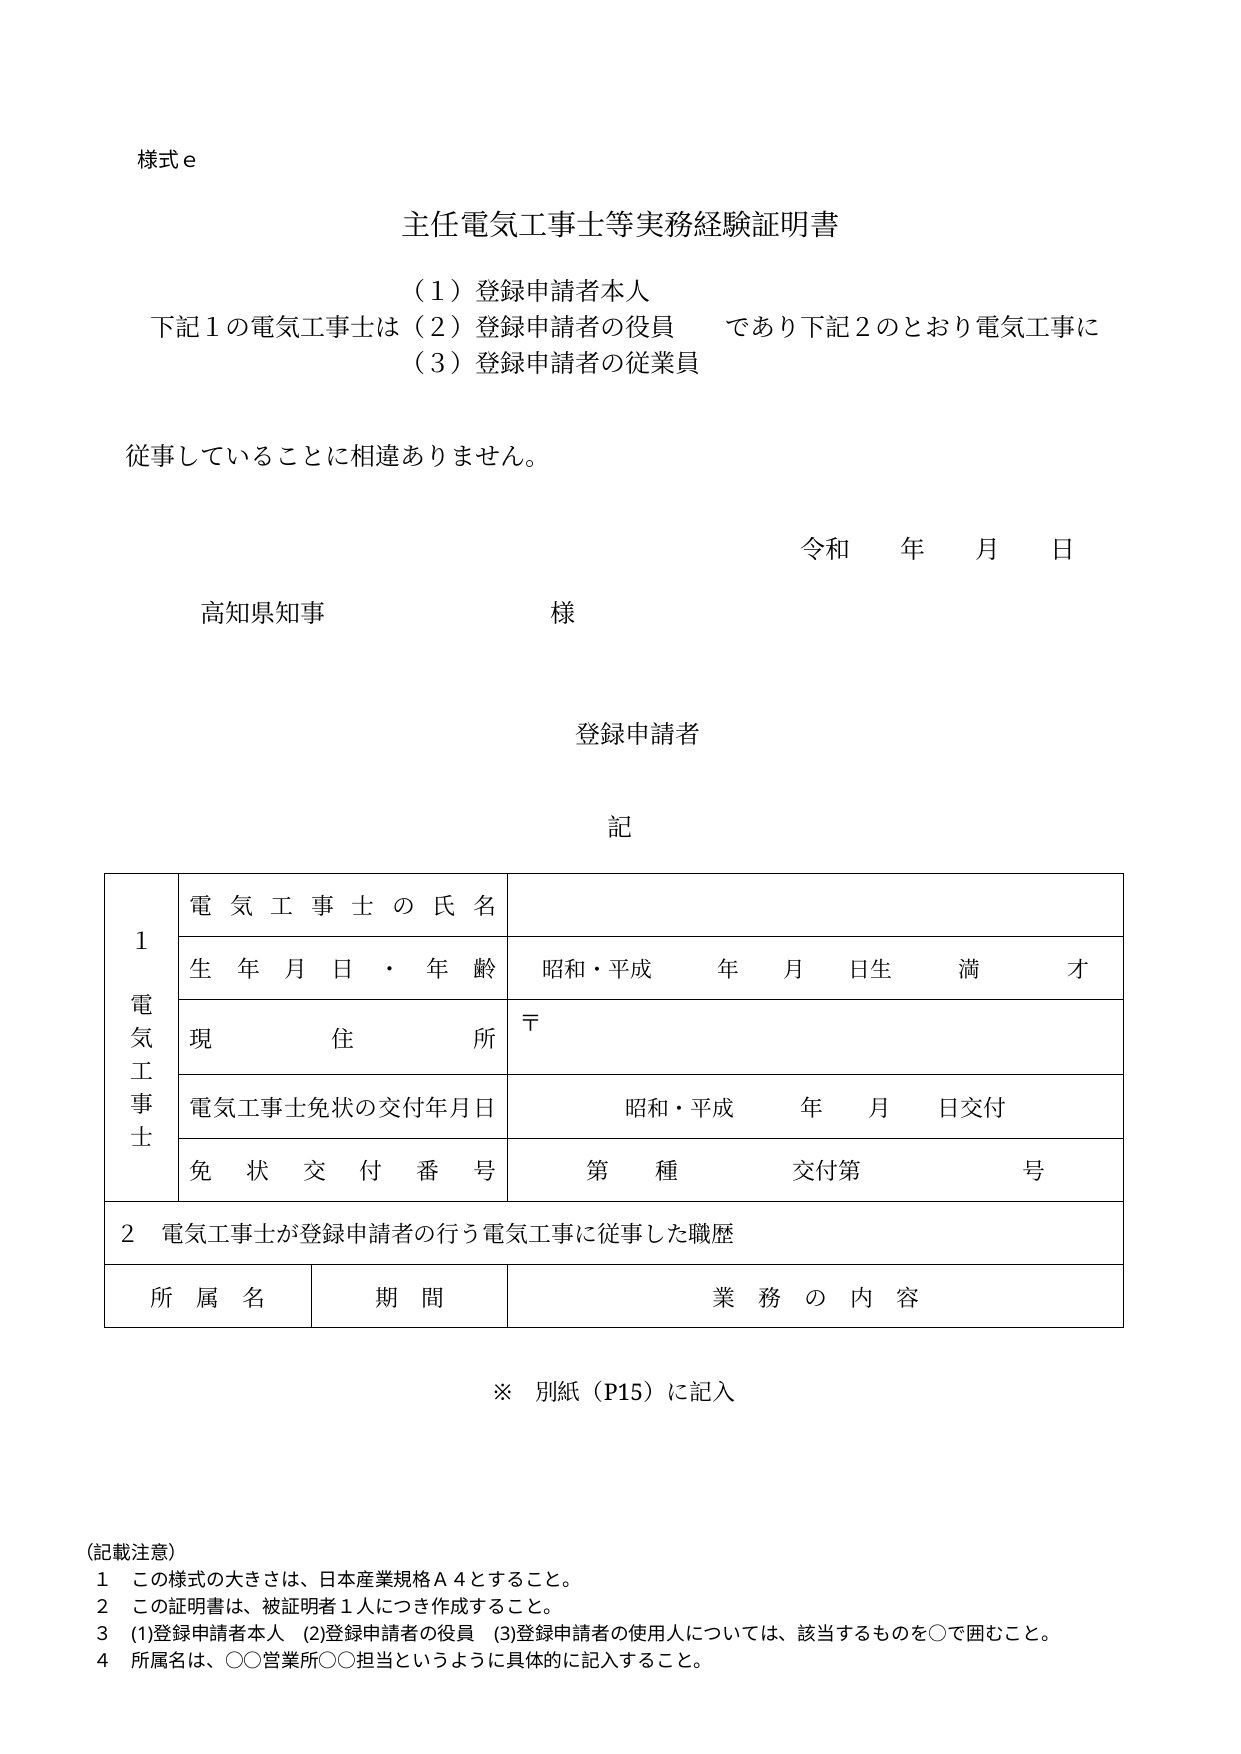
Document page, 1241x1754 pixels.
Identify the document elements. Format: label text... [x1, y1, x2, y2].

table_cell 業 務 の 内 容 [508, 1265, 1123, 1327]
text （記載注意） [75, 1537, 1165, 1564]
text 従事していることに相違ありません。 [75, 437, 1165, 473]
text 主任電気工事士等実務経験証明書 [75, 202, 1165, 244]
table_cell 所 属 名 [105, 1265, 311, 1327]
table_cell ２ 電気工事士が登録申請者の行う電気工事に従事した職歴 [105, 1202, 1123, 1264]
text 高知県知事 様 [75, 594, 1165, 630]
table_cell 期 間 [312, 1265, 507, 1327]
text １ この様式の大きさは、日本産業規格Ａ４とすること。 [75, 1564, 1165, 1592]
table_cell 〒 [508, 1000, 1123, 1074]
text （３）登録申請者の従業員 [75, 344, 1165, 380]
table_header １ 電 気 工 事 士 [105, 874, 178, 1201]
table_cell 電気工事士免状の交付年月日 [179, 1075, 507, 1138]
text 様式ｅ [96, 143, 1165, 173]
text 記 [75, 808, 1165, 844]
table_cell ※ 別紙（P15）に記入 [105, 1328, 1123, 1452]
table_header 電気工事士の氏名 [179, 874, 507, 936]
text （１）登録申請者本人 [75, 272, 1165, 308]
table_cell 免状交付番号 [179, 1139, 507, 1201]
text ２ この証明書は、被証明者１人につき作成すること。 [75, 1592, 1165, 1619]
table_cell 生年月日・年齢 [179, 937, 507, 999]
text 登録申請者 [75, 715, 1165, 751]
text 下記１の電気工事士は（２）登録申請者の役員 であり下記２のとおり電気工事に [75, 308, 1165, 344]
text ４ 所属名は、○○営業所○○担当というように具体的に記入すること。 [75, 1646, 1165, 1673]
text 令和 年 月 日 [75, 529, 1165, 566]
table_cell 現住所 [179, 1000, 507, 1074]
table_cell 昭和・平成 年 月 日交付 [508, 1075, 1123, 1138]
table_cell 昭和・平成 年 月 日生 満 才 [508, 937, 1123, 999]
table_header [508, 874, 1123, 936]
table_cell 第 種 交付第 号 [508, 1139, 1123, 1201]
text ３ (1)登録申請者本人 (2)登録申請者の役員 (3)登録申請者の使用人については、該当するものを○で囲むこと。 [75, 1619, 1165, 1646]
